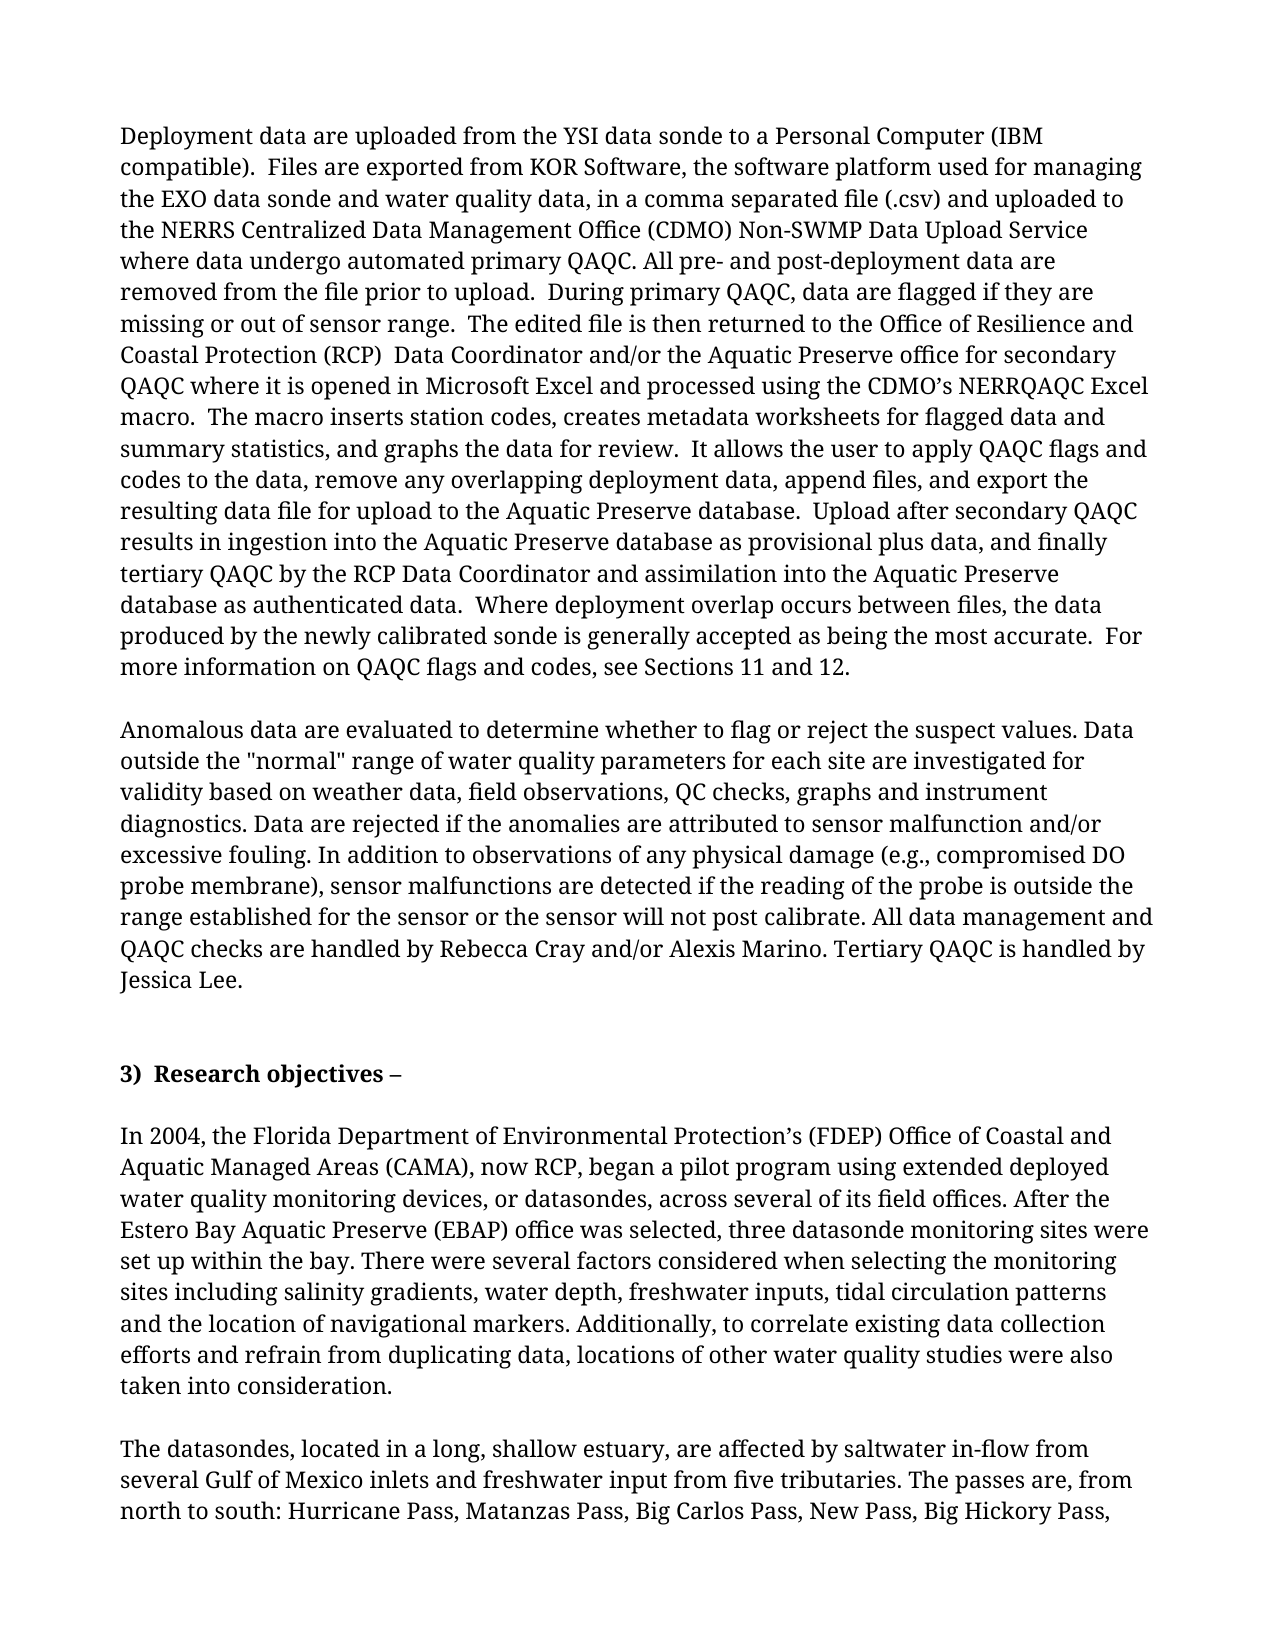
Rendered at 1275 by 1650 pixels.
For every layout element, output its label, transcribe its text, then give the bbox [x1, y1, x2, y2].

text 3) Research objectives – [120, 1057, 1155, 1089]
text Deployment data are uploaded from the YSI data sonde to a Personal Computer (IBM compatible). Files are exported from KOR Software, the software platform used for managing the EXO data sonde and water quality data, in a comma separated file (.csv) and uploaded to the NERRS Centralized Data Management Office (CDMO) Non-SWMP Data Upload Service where data undergo automated primary QAQC. All pre- and post-deployment data are removed from the file prior to upload. During primary QAQC, data are flagged if they are missing or out of sensor range. The edited file is then returned to the Office of Resilience and Coastal Protection (RCP) Data Coordinator and/or the Aquatic Preserve office for secondary QAQC where it is opened in Microsoft Excel and processed using the CDMO’s NERRQAQC Excel macro. The macro inserts station codes, creates metadata worksheets for flagged data and summary statistics, and graphs the data for review. It allows the user to apply QAQC flags and codes to the data, remove any overlapping deployment data, append files, and export the resulting data file for upload to the Aquatic Preserve database. Upload after secondary QAQC results in ingestion into the Aquatic Preserve database as provisional plus data, and finally tertiary QAQC by the RCP Data Coordinator and assimilation into the Aquatic Preserve database as authenticated data. Where deployment overlap occurs between files, the data produced by the newly calibrated sonde is generally accepted as being the most accurate. For more information on QAQC flags and codes, see Sections 11 and 12. [120, 120, 1151, 682]
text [120, 1433, 1151, 1527]
text Anomalous data are evaluated to determine whether to flag or reject the suspect values. Data outside the "normal" range of water quality parameters for each site are investigated for validity based on weather data, field observations, QC checks, graphs and instrument diagnostics. Data are rejected if the anomalies are attributed to sensor malfunction and/or excessive fouling. In addition to observations of any physical damage (e.g., compromised DO probe membrane), sensor malfunctions are detected if the reading of the probe is outside the range established for the sensor or the sensor will not post calibrate. All data management and QAQC checks are handled by Rebecca Cray and/or Alexis Marino. Tertiary QAQC is handled by Jessica Lee. [120, 714, 1155, 995]
text In 2004, the Florida Department of Environmental Protection’s (FDEP) Office of Coastal and Aquatic Managed Areas (CAMA), now RCP, began a pilot program using extended deployed water quality monitoring devices, or datasondes, across several of its field offices. After the Estero Bay Aquatic Preserve (EBAP) office was selected, three datasonde monitoring sites were set up within the bay. There were several factors considered when selecting the monitoring sites including salinity gradients, water depth, freshwater inputs, tidal circulation patterns and the location of navigational markers. Additionally, to correlate existing data collection efforts and refrain from duplicating data, locations of other water quality studies were also taken into consideration. [120, 1120, 1151, 1401]
